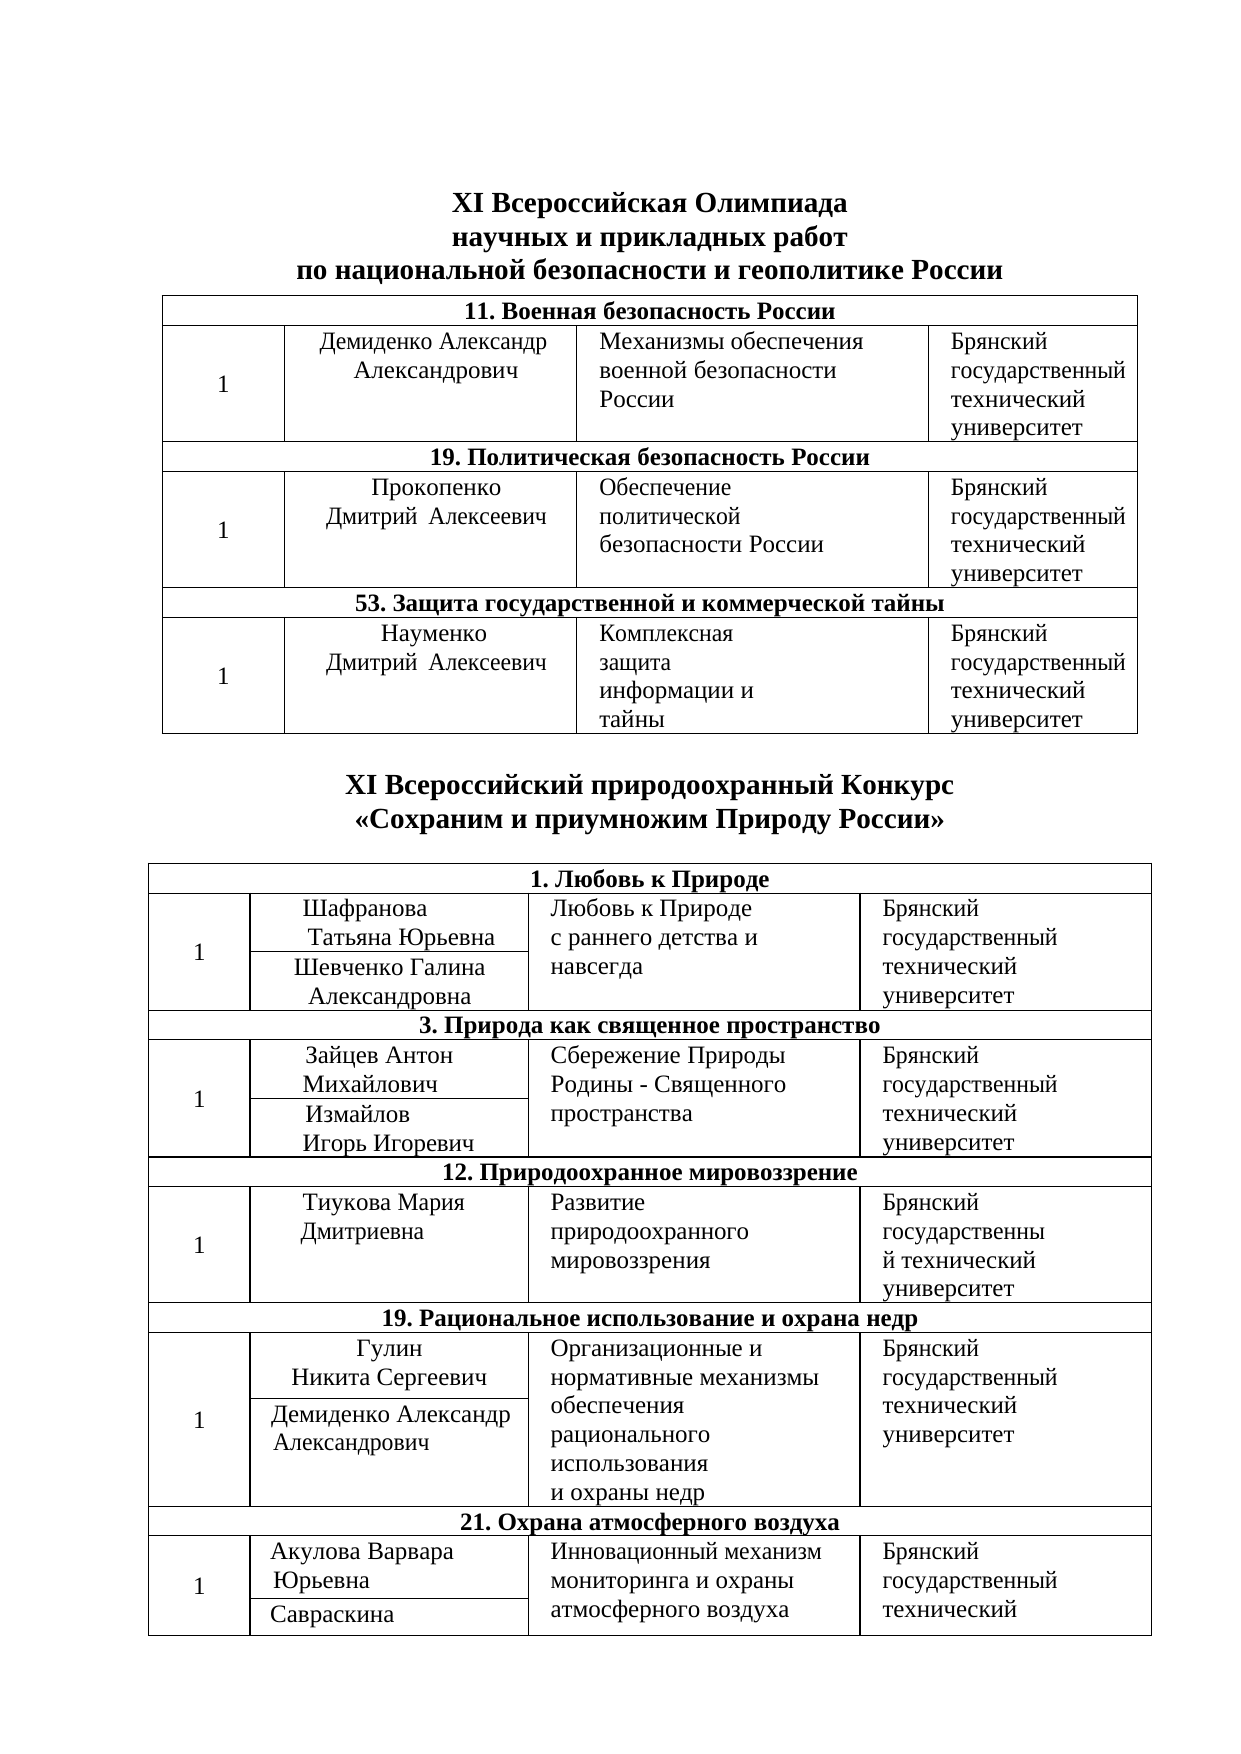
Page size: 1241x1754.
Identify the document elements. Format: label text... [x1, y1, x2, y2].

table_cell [251, 1599, 528, 1635]
table_cell 1 [149, 1536, 249, 1635]
table_cell 1 [149, 894, 249, 1009]
table_cell Акулова Варвара Юрьевна [251, 1536, 528, 1598]
table_cell Демиденко Александр Александрович [251, 1399, 528, 1506]
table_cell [861, 1536, 1151, 1635]
table_cell 21. Охрана атмосферного воздуха [149, 1507, 1151, 1535]
table_cell 12. Природоохранное мировоззрение [149, 1158, 1151, 1186]
table_cell 19. Политическая безопасность России [163, 442, 1137, 471]
table_cell Шафранова Татьяна Юрьевна [251, 894, 528, 951]
text XI Всероссийская Олимпиада [148, 185, 1152, 219]
table_cell 1 [149, 1333, 249, 1506]
table_cell 19. Рациональное использование и охрана недр [149, 1303, 1151, 1332]
table_cell Брянский государственный технический университет [929, 618, 1137, 733]
table_cell Любовь к Природе с раннего детства и навсегда [529, 894, 859, 1009]
table_cell Развитие природоохранного мировоззрения [529, 1187, 859, 1302]
table_cell Комплексная защита информации и тайны [577, 618, 928, 733]
table_cell Брянский государственный технический университет [861, 1187, 1151, 1302]
table_cell Брянский государственный технический университет [929, 472, 1137, 587]
table_cell Механизмы обеспечения военной безопасности России [577, 326, 928, 441]
table_header 1. Любовь к Природе [149, 864, 1151, 892]
table_cell 1 [163, 326, 284, 441]
table_cell Зайцев Антон Михайлович [251, 1040, 528, 1098]
table_cell 1 [149, 1040, 249, 1156]
table_cell Прокопенко Дмитрий Алексеевич [285, 472, 576, 587]
table_cell Организационные и нормативные механизмы обеспечения рационального использования и охраны недр [529, 1333, 859, 1506]
text «Сохраним и приумножим Природу России» [148, 801, 1152, 863]
table_cell Измайлов Игорь Игоревич [251, 1099, 528, 1156]
table_cell Демиденко Александр Александрович [285, 326, 576, 441]
table_cell Науменко Дмитрий Алексеевич [285, 618, 576, 733]
table_cell 1 [163, 472, 284, 587]
table_cell Инновационный механизм мониторинга и охраны атмосферного воздуха [529, 1536, 859, 1635]
table_cell Брянский государственный технический университет [861, 1333, 1151, 1506]
table_header 11. Военная безопасность России [163, 296, 1137, 325]
table_cell Сбережение Природы Родины - Священного пространства [529, 1040, 859, 1156]
table_cell 1 [149, 1187, 249, 1302]
text XI Всероссийский природоохранный Конкурс [148, 767, 1152, 801]
text по национальной безопасности и геополитике России [148, 252, 1152, 286]
table_cell Тиукова Мария Дмитриевна [251, 1187, 528, 1302]
table_cell Обеспечение политической безопасности России [577, 472, 928, 587]
text научных и прикладных работ [148, 219, 1152, 252]
table_cell Брянский государственный технический университет [929, 326, 1137, 441]
table_cell Брянский государственный технический университет [861, 894, 1151, 1009]
table_cell Гулин Никита Сергеевич [251, 1333, 528, 1398]
table_cell Шевченко Галина Александровна [251, 952, 528, 1009]
table_cell 53. Защита государственной и коммерческой тайны [163, 588, 1137, 617]
table_cell 1 [163, 618, 284, 733]
table_cell Брянский государственный технический университет [861, 1040, 1151, 1156]
table_cell 3. Природа как священное пространство [149, 1011, 1151, 1039]
